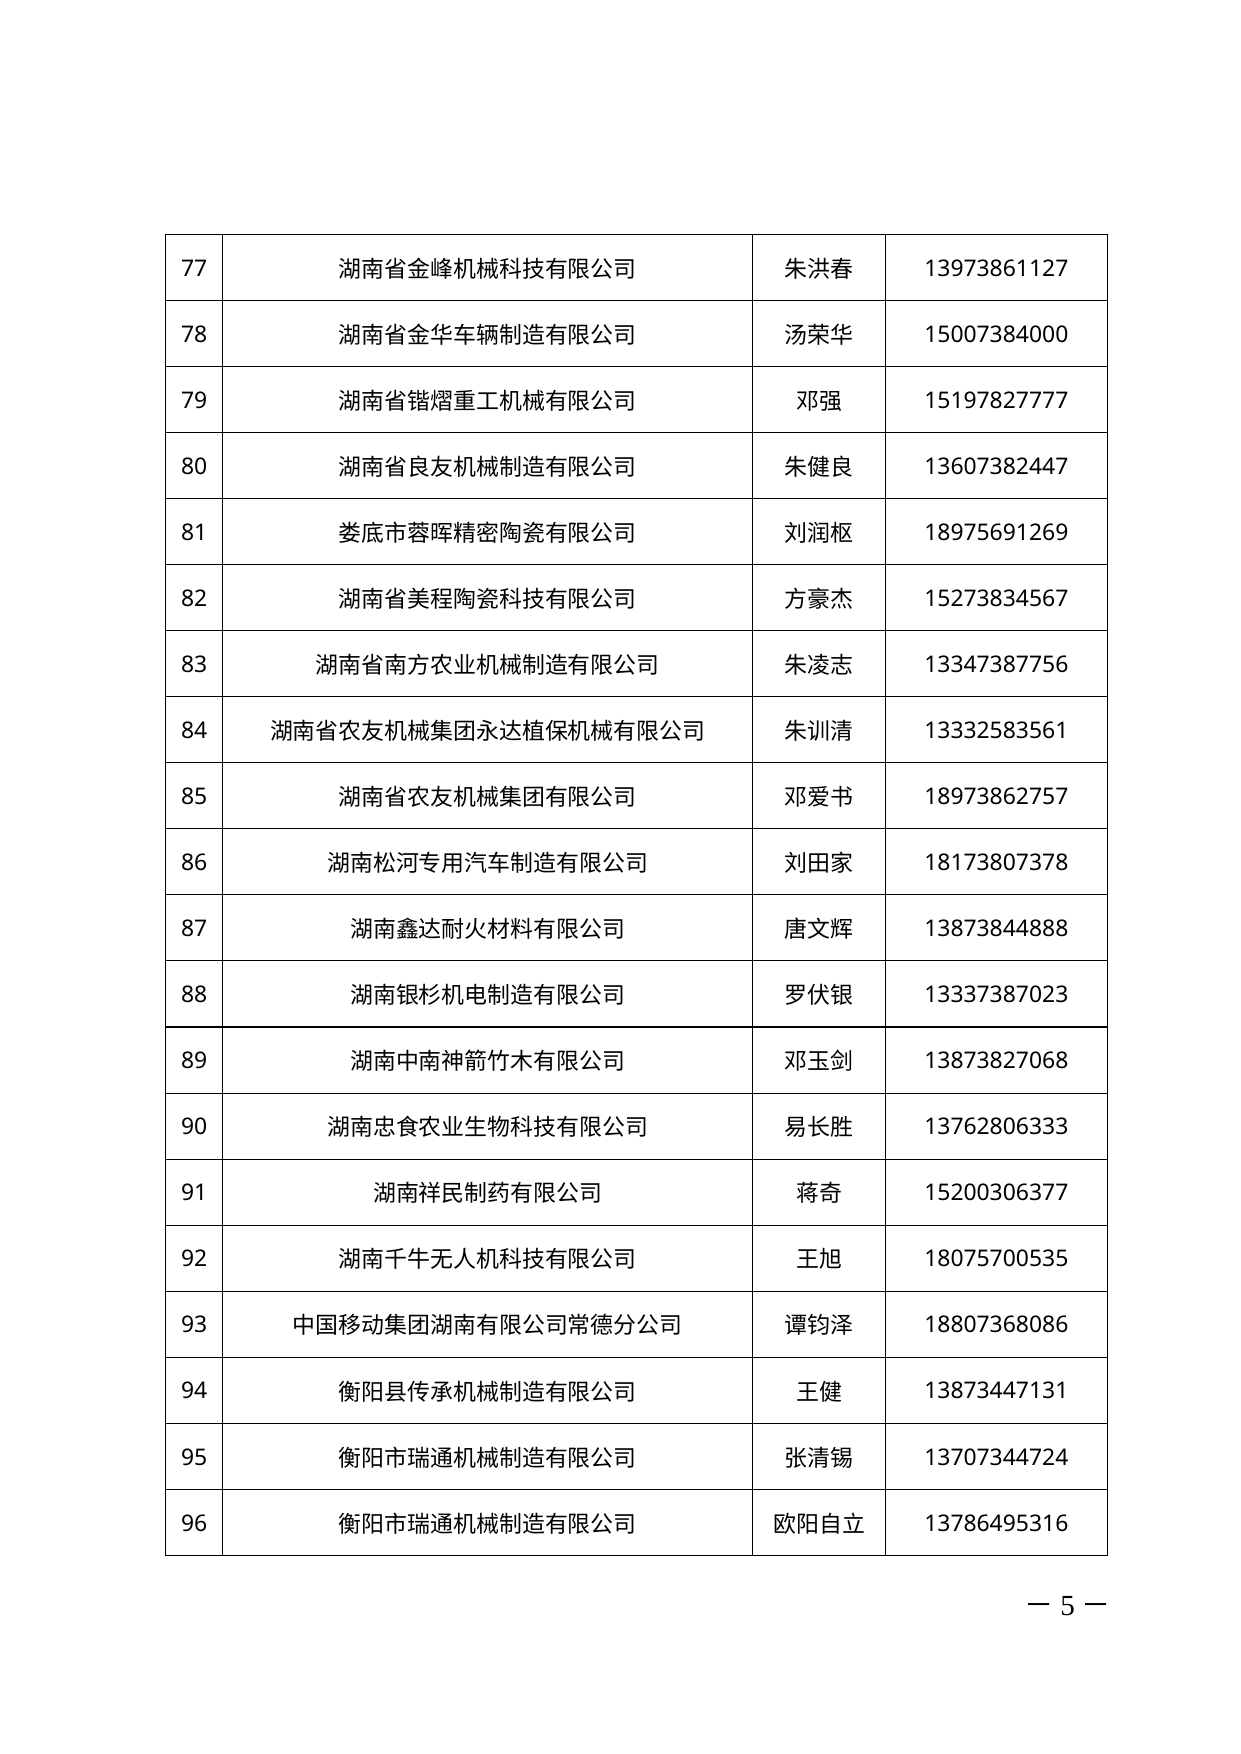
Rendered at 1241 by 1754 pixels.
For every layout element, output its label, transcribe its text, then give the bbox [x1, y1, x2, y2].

table_cell 92 [166, 1226, 222, 1291]
table_cell 84 [166, 697, 222, 762]
table_cell 朱训清 [753, 697, 885, 762]
table_cell 衡阳市瑞通机械制造有限公司 [223, 1424, 752, 1489]
table_cell 湖南松河专用汽车制造有限公司 [223, 829, 752, 894]
table_cell 13707344724 [886, 1424, 1107, 1489]
table_cell 湖南银杉机电制造有限公司 [223, 961, 752, 1026]
table_cell 87 [166, 895, 222, 960]
table_cell 85 [166, 763, 222, 828]
table_cell 朱凌志 [753, 631, 885, 696]
table_cell 易长胜 [753, 1094, 885, 1158]
table_cell 欧阳自立 [753, 1490, 885, 1555]
table_cell 湖南中南神箭竹木有限公司 [223, 1028, 752, 1092]
table_cell 13347387756 [886, 631, 1107, 696]
table_cell 13786495316 [886, 1490, 1107, 1555]
table_cell 13607382447 [886, 433, 1107, 498]
table_cell 15007384000 [886, 301, 1107, 366]
table_cell 88 [166, 961, 222, 1026]
table_cell 蒋奇 [753, 1160, 885, 1224]
table_cell 90 [166, 1094, 222, 1158]
table_cell 18075700535 [886, 1226, 1107, 1291]
table_cell 94 [166, 1358, 222, 1423]
table_cell 朱洪春 [753, 235, 885, 300]
table_cell 湖南省美程陶瓷科技有限公司 [223, 565, 752, 630]
table_cell 湖南省良友机械制造有限公司 [223, 433, 752, 498]
table_cell 邓强 [753, 367, 885, 432]
table_cell 汤荣华 [753, 301, 885, 366]
table_cell 衡阳县传承机械制造有限公司 [223, 1358, 752, 1423]
table_cell 95 [166, 1424, 222, 1489]
table_cell 93 [166, 1292, 222, 1357]
table_cell 13873447131 [886, 1358, 1107, 1423]
table_cell 78 [166, 301, 222, 366]
table_cell 张清锡 [753, 1424, 885, 1489]
table_cell 湖南省金华车辆制造有限公司 [223, 301, 752, 366]
table_cell 王旭 [753, 1226, 885, 1291]
table_cell 18173807378 [886, 829, 1107, 894]
table_cell 中国移动集团湖南有限公司常德分公司 [223, 1292, 752, 1357]
table_cell 80 [166, 433, 222, 498]
table_cell 朱健良 [753, 433, 885, 498]
table_cell 18975691269 [886, 499, 1107, 564]
table_cell 娄底市蓉晖精密陶瓷有限公司 [223, 499, 752, 564]
table_cell 湖南忠食农业生物科技有限公司 [223, 1094, 752, 1158]
table_cell 邓爱书 [753, 763, 885, 828]
table_cell 罗伏银 [753, 961, 885, 1026]
table_cell 湖南省南方农业机械制造有限公司 [223, 631, 752, 696]
table_cell 湖南省金峰机械科技有限公司 [223, 235, 752, 300]
table_cell 唐文辉 [753, 895, 885, 960]
table_cell 邓玉剑 [753, 1028, 885, 1092]
table_cell 衡阳市瑞通机械制造有限公司 [223, 1490, 752, 1555]
table_cell 15200306377 [886, 1160, 1107, 1224]
table_cell 79 [166, 367, 222, 432]
table_cell 谭钧泽 [753, 1292, 885, 1357]
table_cell 15273834567 [886, 565, 1107, 630]
table_cell 15197827777 [886, 367, 1107, 432]
table_cell 81 [166, 499, 222, 564]
table_cell 湖南省农友机械集团永达植保机械有限公司 [223, 697, 752, 762]
table_cell 刘田家 [753, 829, 885, 894]
table_cell 湖南祥民制药有限公司 [223, 1160, 752, 1224]
table_cell 96 [166, 1490, 222, 1555]
table_cell 湖南鑫达耐火材料有限公司 [223, 895, 752, 960]
table_cell 18807368086 [886, 1292, 1107, 1357]
table_cell 方豪杰 [753, 565, 885, 630]
table_cell 13762806333 [886, 1094, 1107, 1158]
table_cell 13973861127 [886, 235, 1107, 300]
table_cell 13332583561 [886, 697, 1107, 762]
table_cell 王健 [753, 1358, 885, 1423]
table_cell 91 [166, 1160, 222, 1224]
table_cell 18973862757 [886, 763, 1107, 828]
table_cell 13337387023 [886, 961, 1107, 1026]
table_cell 刘润枢 [753, 499, 885, 564]
table_cell 86 [166, 829, 222, 894]
table_cell 湖南省锴熠重工机械有限公司 [223, 367, 752, 432]
table_cell 77 [166, 235, 222, 300]
table_cell 13873827068 [886, 1028, 1107, 1092]
table_cell 湖南省农友机械集团有限公司 [223, 763, 752, 828]
table_cell 82 [166, 565, 222, 630]
table_cell 13873844888 [886, 895, 1107, 960]
table_cell 湖南千牛无人机科技有限公司 [223, 1226, 752, 1291]
table_cell 83 [166, 631, 222, 696]
table_cell 89 [166, 1028, 222, 1092]
